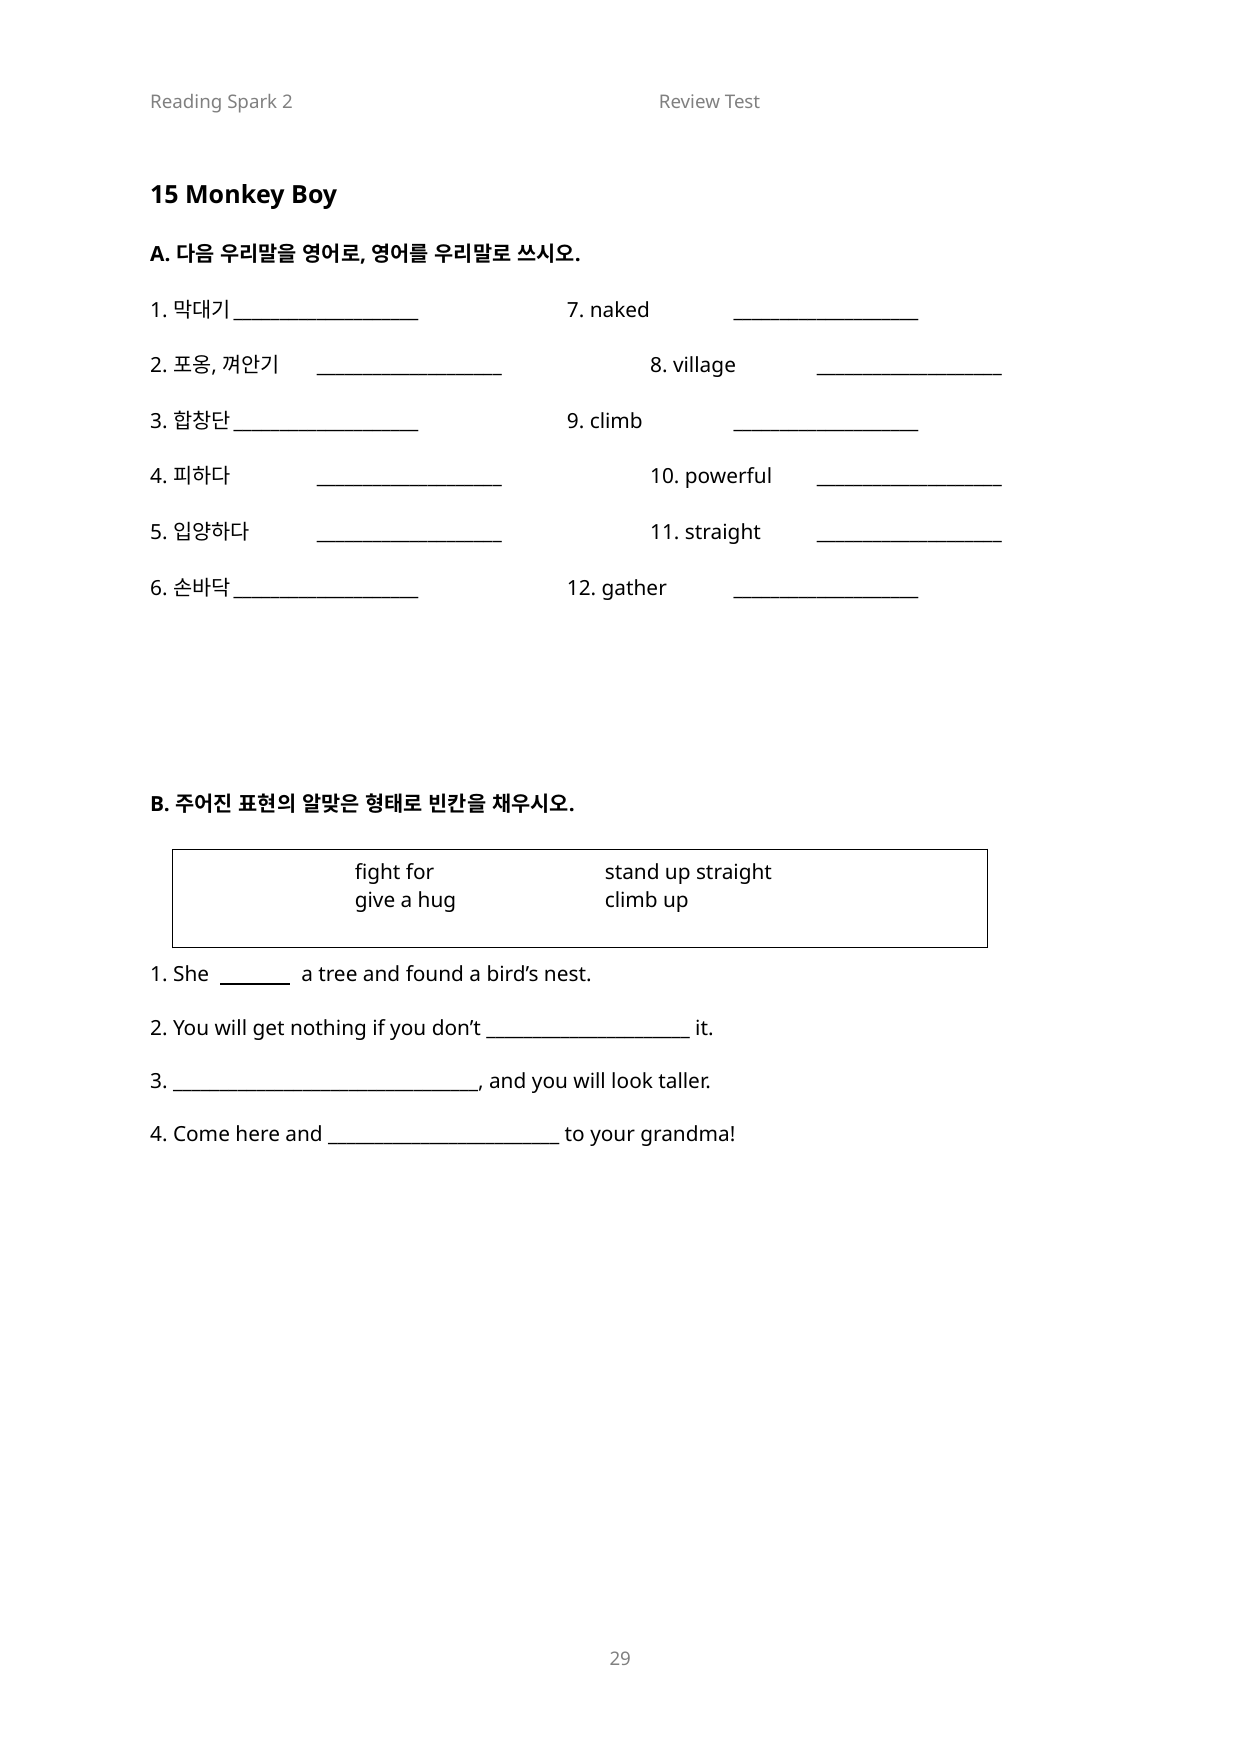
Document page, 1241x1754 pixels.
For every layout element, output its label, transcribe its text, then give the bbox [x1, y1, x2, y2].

text 3. 합창단 ____________________ 9. climb ____________________ [150, 404, 1090, 434]
text 1. 막대기 ____________________ 7. naked ____________________ [150, 293, 1090, 323]
text 1. She a tree and found a bird’s nest. [150, 959, 1090, 988]
text A. 다음 우리말을 영어로, 영어를 우리말로 쓰시오. [150, 237, 1090, 267]
text 2. You will get nothing if you don’t ______________________ it. [150, 1013, 1090, 1041]
text 2. 포옹, 껴안기 ____________________ 8. village ____________________ [150, 348, 1090, 379]
text 4. 피하다 ____________________ 10. powerful ____________________ [150, 460, 1090, 490]
text 6. 손바닥 ____________________ 12. gather ____________________ [150, 571, 1090, 601]
text 4. Come here and _________________________ to your grandma! [150, 1119, 1090, 1148]
text 5. 입양하다 ____________________ 11. straight ____________________ [150, 515, 1090, 546]
text 15 Monkey Boy [150, 177, 1090, 211]
text 3. _________________________________, and you will look taller. [150, 1066, 1090, 1094]
text B. 주어진 표현의 알맞은 형태로 빈칸을 채우시오. [150, 787, 1090, 817]
